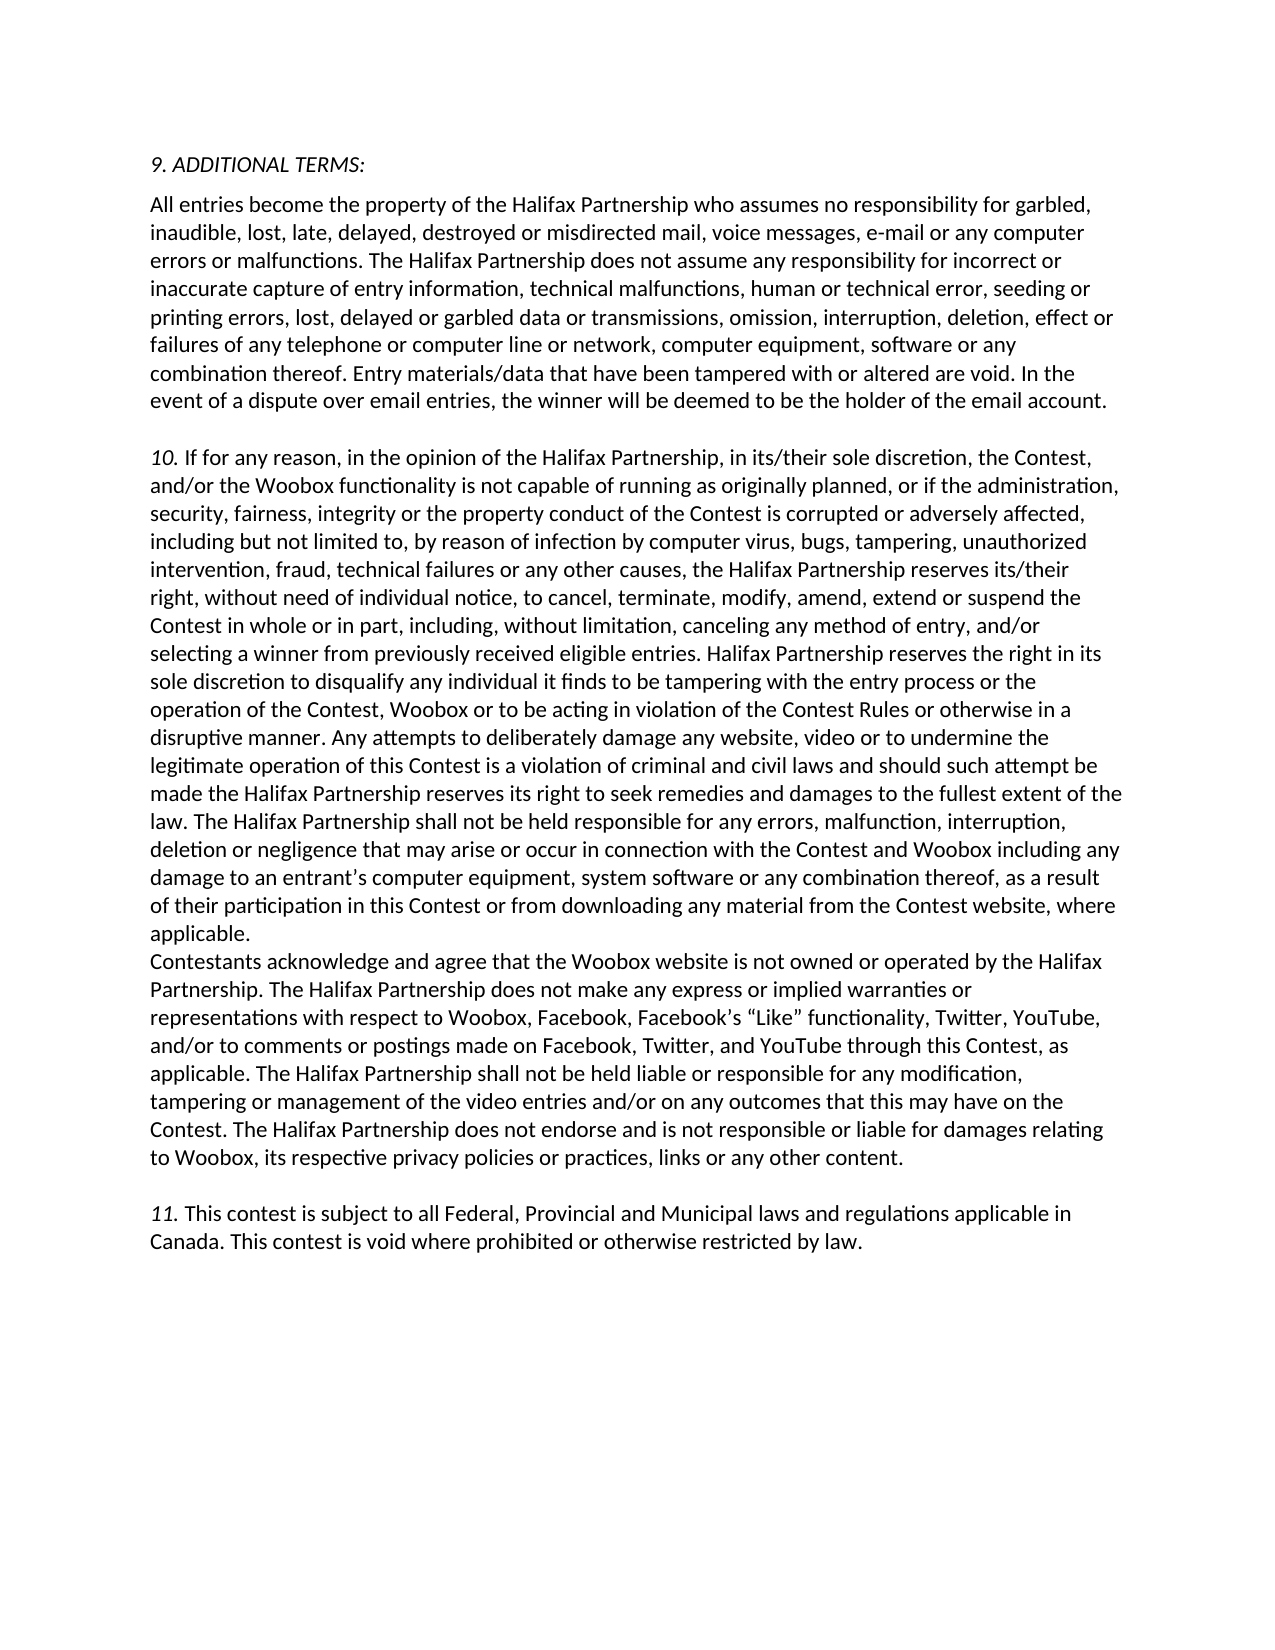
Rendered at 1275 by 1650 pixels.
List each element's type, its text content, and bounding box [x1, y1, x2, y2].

text 10. If for any reason, in the opinion of the Halifax Partnership, in its/their sole discretion, the Contest, and/or the Woobox functionality is not capable of running as originally planned, or if the administration, security, fairness, integrity or the property conduct of the Contest is corrupted or adversely affected, including but not limited to, by reason of infection by computer virus, bugs, tampering, unauthorized intervention, fraud, technical failures or any other causes, the Halifax Partnership reserves its/their right, without need of individual notice, to cancel, terminate, modify, amend, extend or suspend the Contest in whole or in part, including, without limitation, canceling any method of entry, and/or selecting a winner from previously received eligible entries. Halifax Partnership reserves the right in its sole discretion to disqualify any individual it finds to be tampering with the entry process or the operation of the Contest, Woobox or to be acting in violation of the Contest Rules or otherwise in a disruptive manner. Any attempts to deliberately damage any website, video or to undermine the legitimate operation of this Contest is a violation of criminal and civil laws and should such attempt be made the Halifax Partnership reserves its right to seek remedies and damages to the fullest extent of the law. The Halifax Partnership shall not be held responsible for any errors, malfunction, interruption, deletion or negligence that may arise or occur in connection with the Contest and Woobox including any damage to an entrant’s computer equipment, system software or any combination thereof, as a result of their participation in this Contest or from downloading any material from the Contest website, where applicable. [150, 415, 1125, 947]
text 11. This contest is subject to all Federal, Provincial and Municipal laws and regulations applicable in Canada. This contest is void where prohibited or otherwise restricted by law. [150, 1199, 1125, 1255]
subtitle 9. ADDITIONAL TERMS: [150, 150, 1125, 178]
text All entries become the property of the Halifax Partnership who assumes no responsibility for garbled, inaudible, lost, late, delayed, destroyed or misdirected mail, voice messages, e-mail or any computer errors or malfunctions. The Halifax Partnership does not assume any responsibility for incorrect or inaccurate capture of entry information, technical malfunctions, human or technical error, seeding or printing errors, lost, delayed or garbled data or transmissions, omission, interruption, deletion, effect or failures of any telephone or computer line or network, computer equipment, software or any combination thereof. Entry materials/data that have been tampered with or altered are void. In the event of a dispute over email entries, the winner will be deemed to be the holder of the email account. [150, 191, 1125, 415]
text Contestants acknowledge and agree that the Woobox website is not owned or operated by the Halifax Partnership. The Halifax Partnership does not make any express or implied warranties or representations with respect to Woobox, Facebook, Facebook’s “Like” functionality, Twitter, YouTube, and/or to comments or postings made on Facebook, Twitter, and YouTube through this Contest, as applicable. The Halifax Partnership shall not be held liable or responsible for any modification, tampering or management of the video entries and/or on any outcomes that this may have on the Contest. The Halifax Partnership does not endorse and is not responsible or liable for damages relating to Woobox, its respective privacy policies or practices, links or any other content. [150, 947, 1125, 1199]
